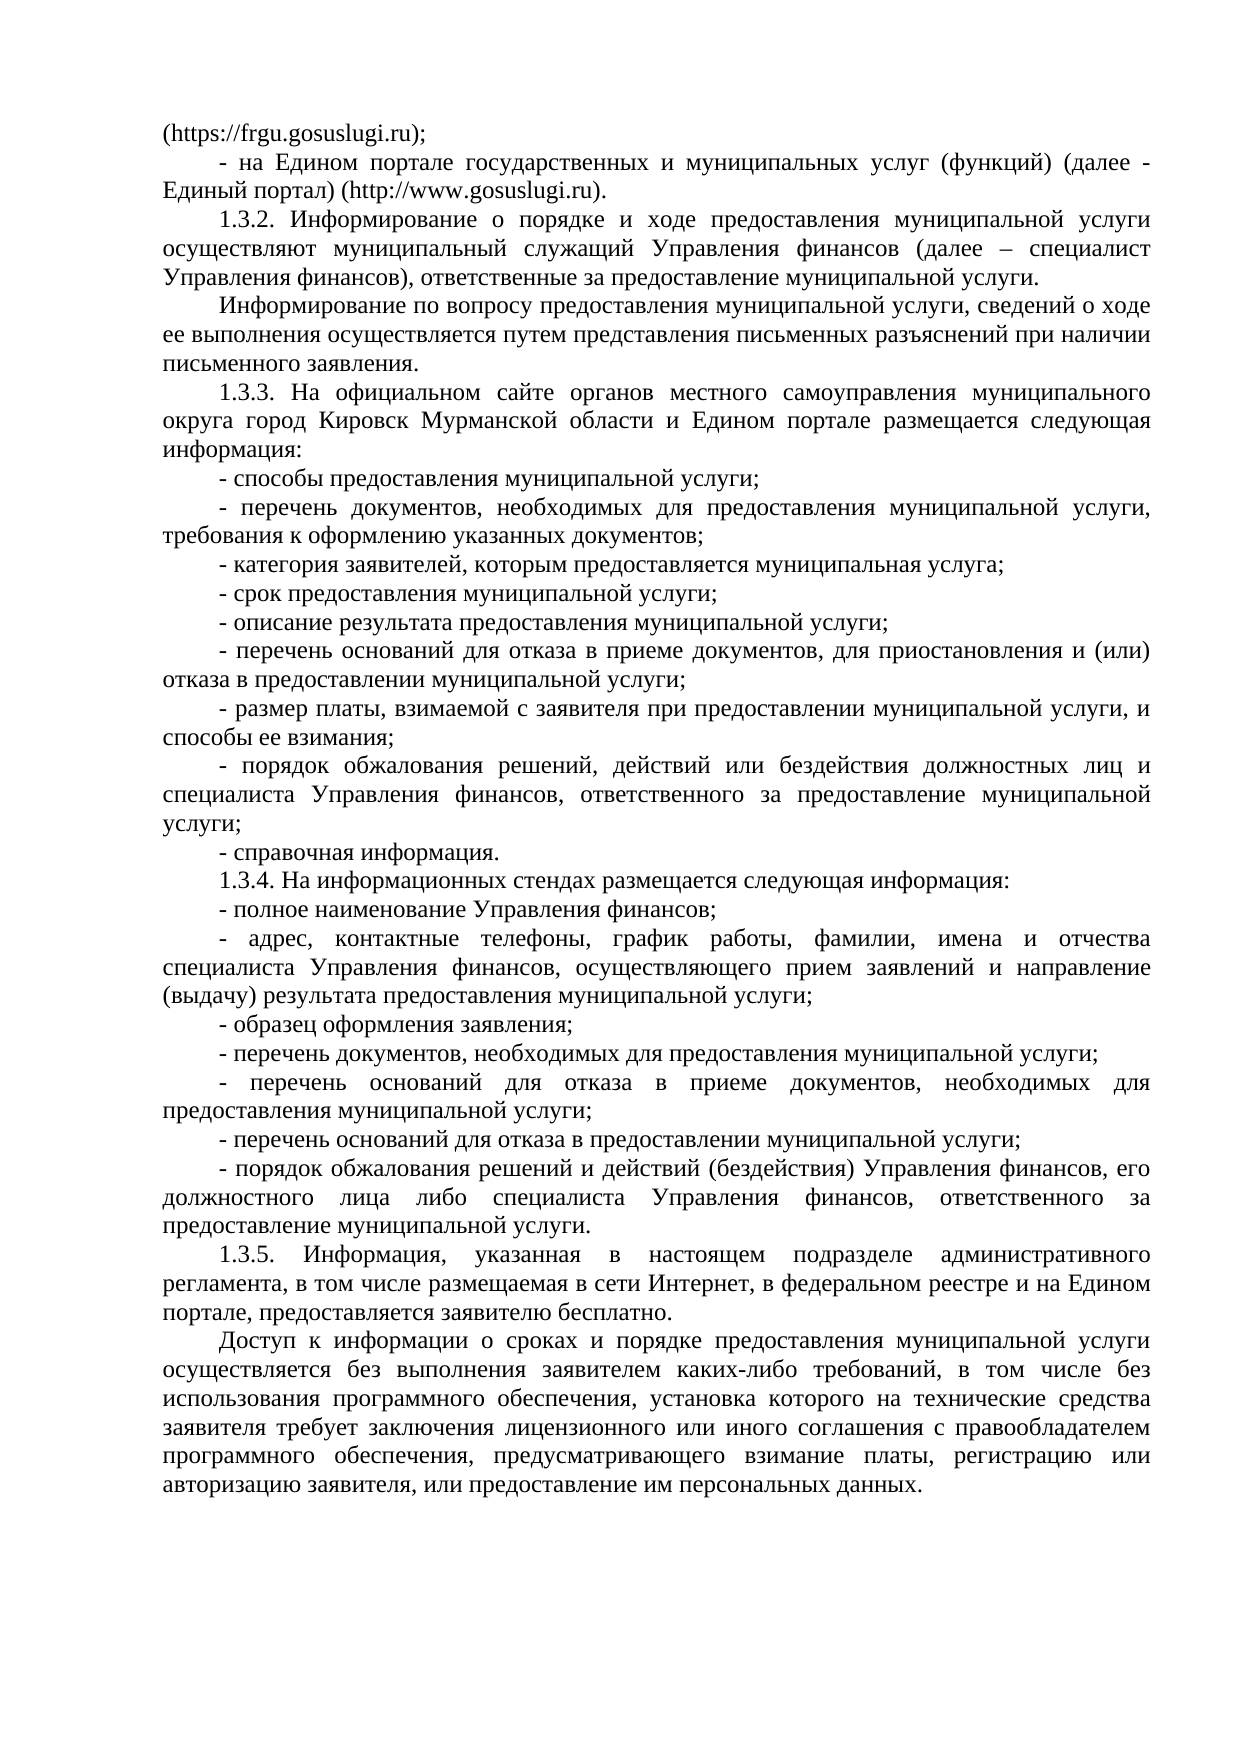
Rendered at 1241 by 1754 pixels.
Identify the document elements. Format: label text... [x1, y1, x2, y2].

text - порядок обжалования решений, действий или бездействия должностных лиц и специалиста Управления финансов, ответственного за предоставление муниципальной услуги; [162, 751, 1152, 837]
text - адрес, контактные телефоны, график работы, фамилии, имена и отчества специалиста Управления финансов, осуществляющего прием заявлений и направление (выдачу) результата предоставления муниципальной услуги; [162, 923, 1152, 1009]
text - справочная информация. [162, 837, 1152, 866]
text - способы предоставления муниципальной услуги; [162, 463, 1152, 492]
text - образец оформления заявления; [162, 1009, 1152, 1038]
text 1.3.4. На информационных стендах размещается следующая информация: [162, 866, 1152, 894]
text - перечень оснований для отказа в приеме документов, для приостановления и (или) отказа в предоставлении муниципальной услуги; [162, 636, 1152, 693]
text 1.3.5. Информация, указанная в настоящем подразделе административного регламента, в том числе размещаемая в сети Интернет, в федеральном реестре и на Едином портале, предоставляется заявителю бесплатно. [162, 1239, 1152, 1326]
text - размер платы, взимаемой с заявителя при предоставлении муниципальной услуги, и способы ее взимания; [162, 693, 1152, 751]
text - полное наименование Управления финансов; [162, 894, 1152, 923]
text Информирование по вопросу предоставления муниципальной услуги, сведений о ходе ее выполнения осуществляется путем представления письменных разъяснений при наличии письменного заявления. [162, 291, 1152, 377]
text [162, 118, 1152, 147]
text - срок предоставления муниципальной услуги; [162, 578, 1152, 607]
text Доступ к информации о сроках и порядке предоставления муниципальной услуги осуществляется без выполнения заявителем каких-либо требований, в том числе без использования программного обеспечения, установка которого на технические средства заявителя требует заключения лицензионного или иного соглашения с правообладателем программного обеспечения, предусматривающего взимание платы, регистрацию или авторизацию заявителя, или предоставление им персональных данных. [162, 1326, 1152, 1498]
text 1.3.3. На официальном сайте органов местного самоуправления муниципального округа город Кировск Мурманской области и Едином портале размещается следующая информация: [162, 377, 1152, 463]
text 1.3.2. Информирование о порядке и ходе предоставления муниципальной услуги осуществляют муниципальный служащий Управления финансов (далее – специалист Управления финансов), ответственные за предоставление муниципальной услуги. [162, 204, 1152, 291]
text - порядок обжалования решений и действий (бездействия) Управления финансов, его должностного лица либо специалиста Управления финансов, ответственного за предоставление муниципальной услуги. [162, 1153, 1152, 1239]
text - перечень документов, необходимых для предоставления муниципальной услуги, требования к оформлению указанных документов; [162, 492, 1152, 549]
text - перечень оснований для отказа в приеме документов, необходимых для предоставления муниципальной услуги; [162, 1067, 1152, 1124]
text - перечень оснований для отказа в предоставлении муниципальной услуги; [162, 1124, 1152, 1153]
text - категория заявителей, которым предоставляется муниципальная услуга; [162, 549, 1152, 578]
text - на Едином портале государственных и муниципальных услуг (функций) (далее - Единый портал) (http://www.gosuslugi.ru). [162, 147, 1152, 204]
text - описание результата предоставления муниципальной услуги; [162, 607, 1152, 636]
text - перечень документов, необходимых для предоставления муниципальной услуги; [162, 1038, 1152, 1067]
